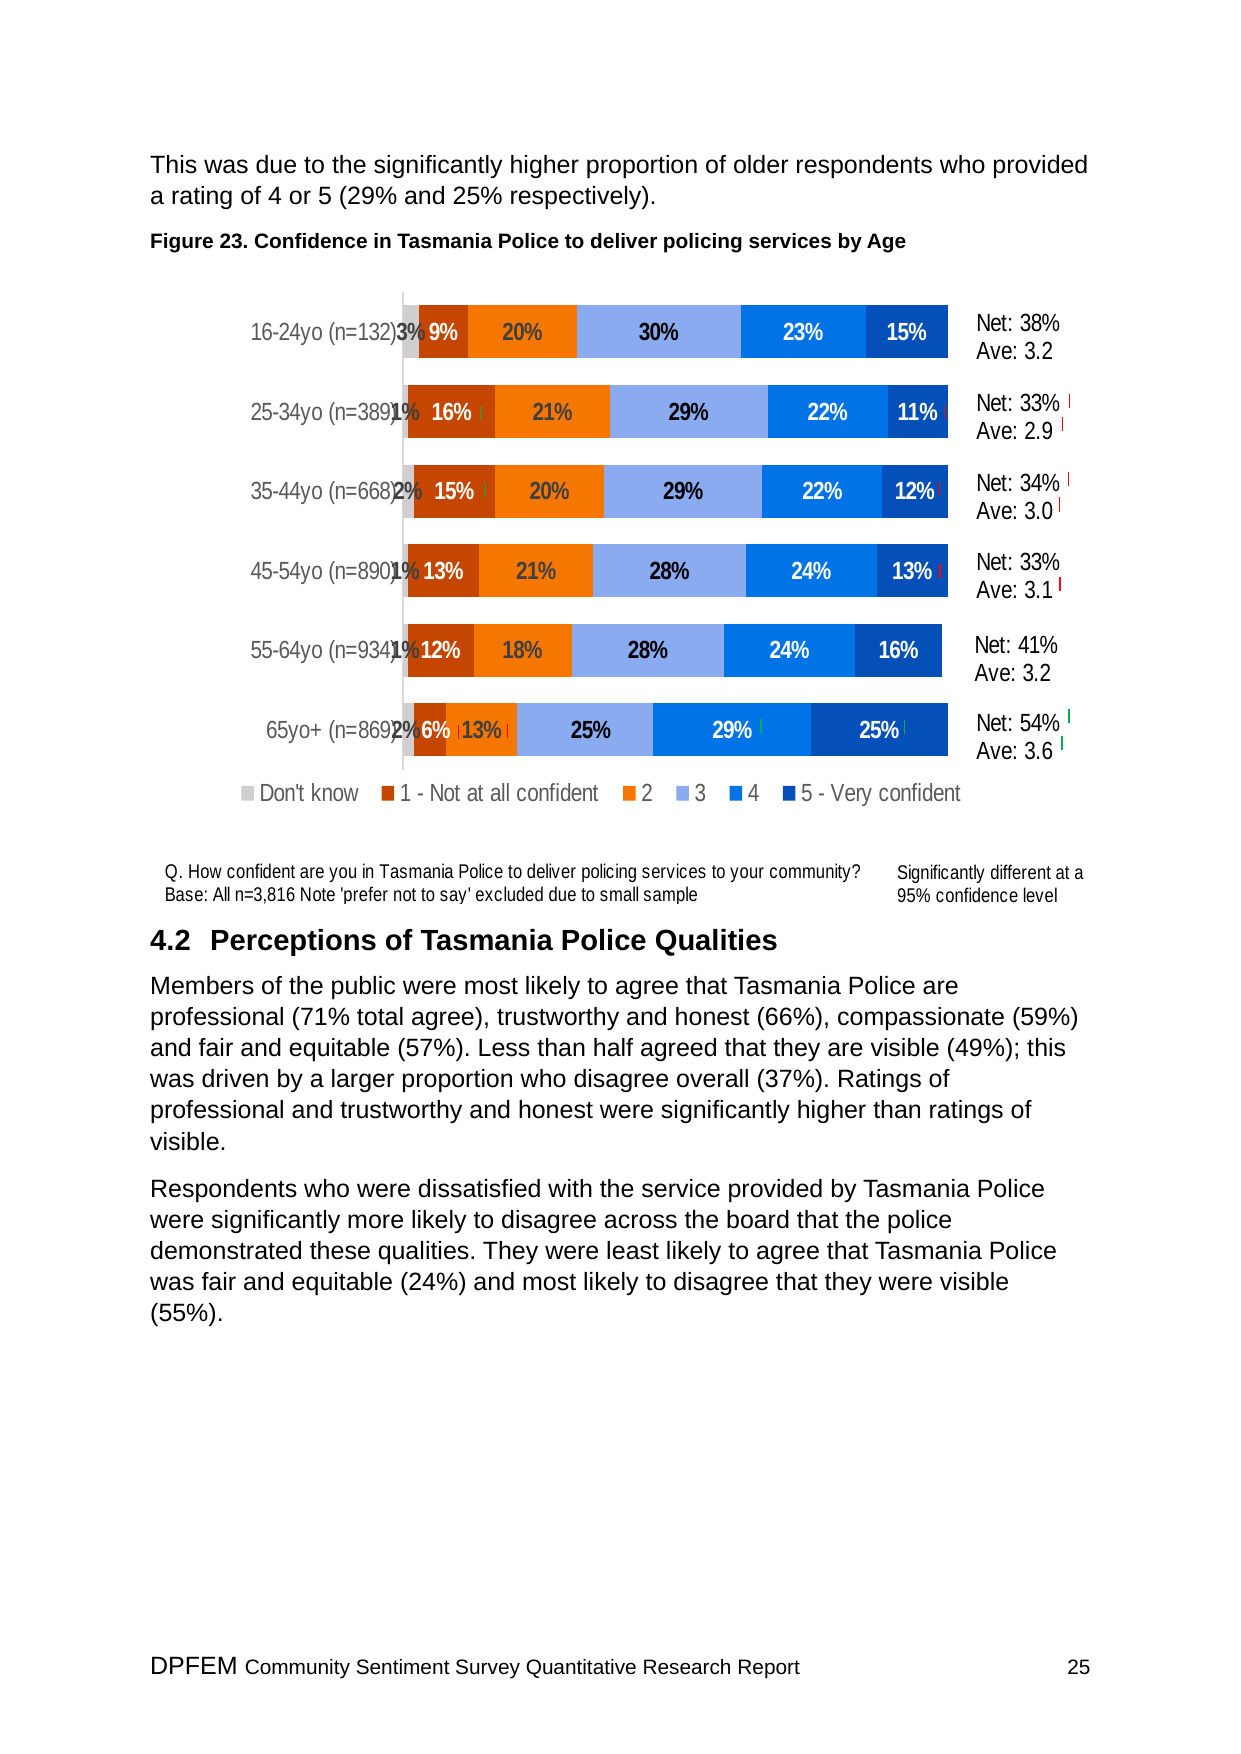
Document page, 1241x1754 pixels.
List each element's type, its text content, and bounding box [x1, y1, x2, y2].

text Respondents who were dissatisfied with the service provided by Tasmania Police were significantly more likely to disagree across the board that the police demonstrated these qualities. They were least likely to agree that Tasmania Police was fair and equitable (24%) and most likely to disagree that they were visible (55%). [150, 1174, 1090, 1327]
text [150, 150, 1090, 210]
text Figure 23. Confidence in Tasmania Police to deliver policing services by Age [150, 229, 1090, 253]
text Members of the public were most likely to agree that Tasmania Police are professional (71% total agree), trustworthy and honest (66%), compassionate (59%) and fair and equitable (57%). Less than half agreed that they are visible (49%); this was driven by a larger proportion who disagree overall (37%). Ratings of professional and trustworthy and honest were significantly higher than ratings of visible. [150, 971, 1090, 1155]
subtitle Perceptions of Tasmania Police Qualities [150, 923, 1090, 956]
